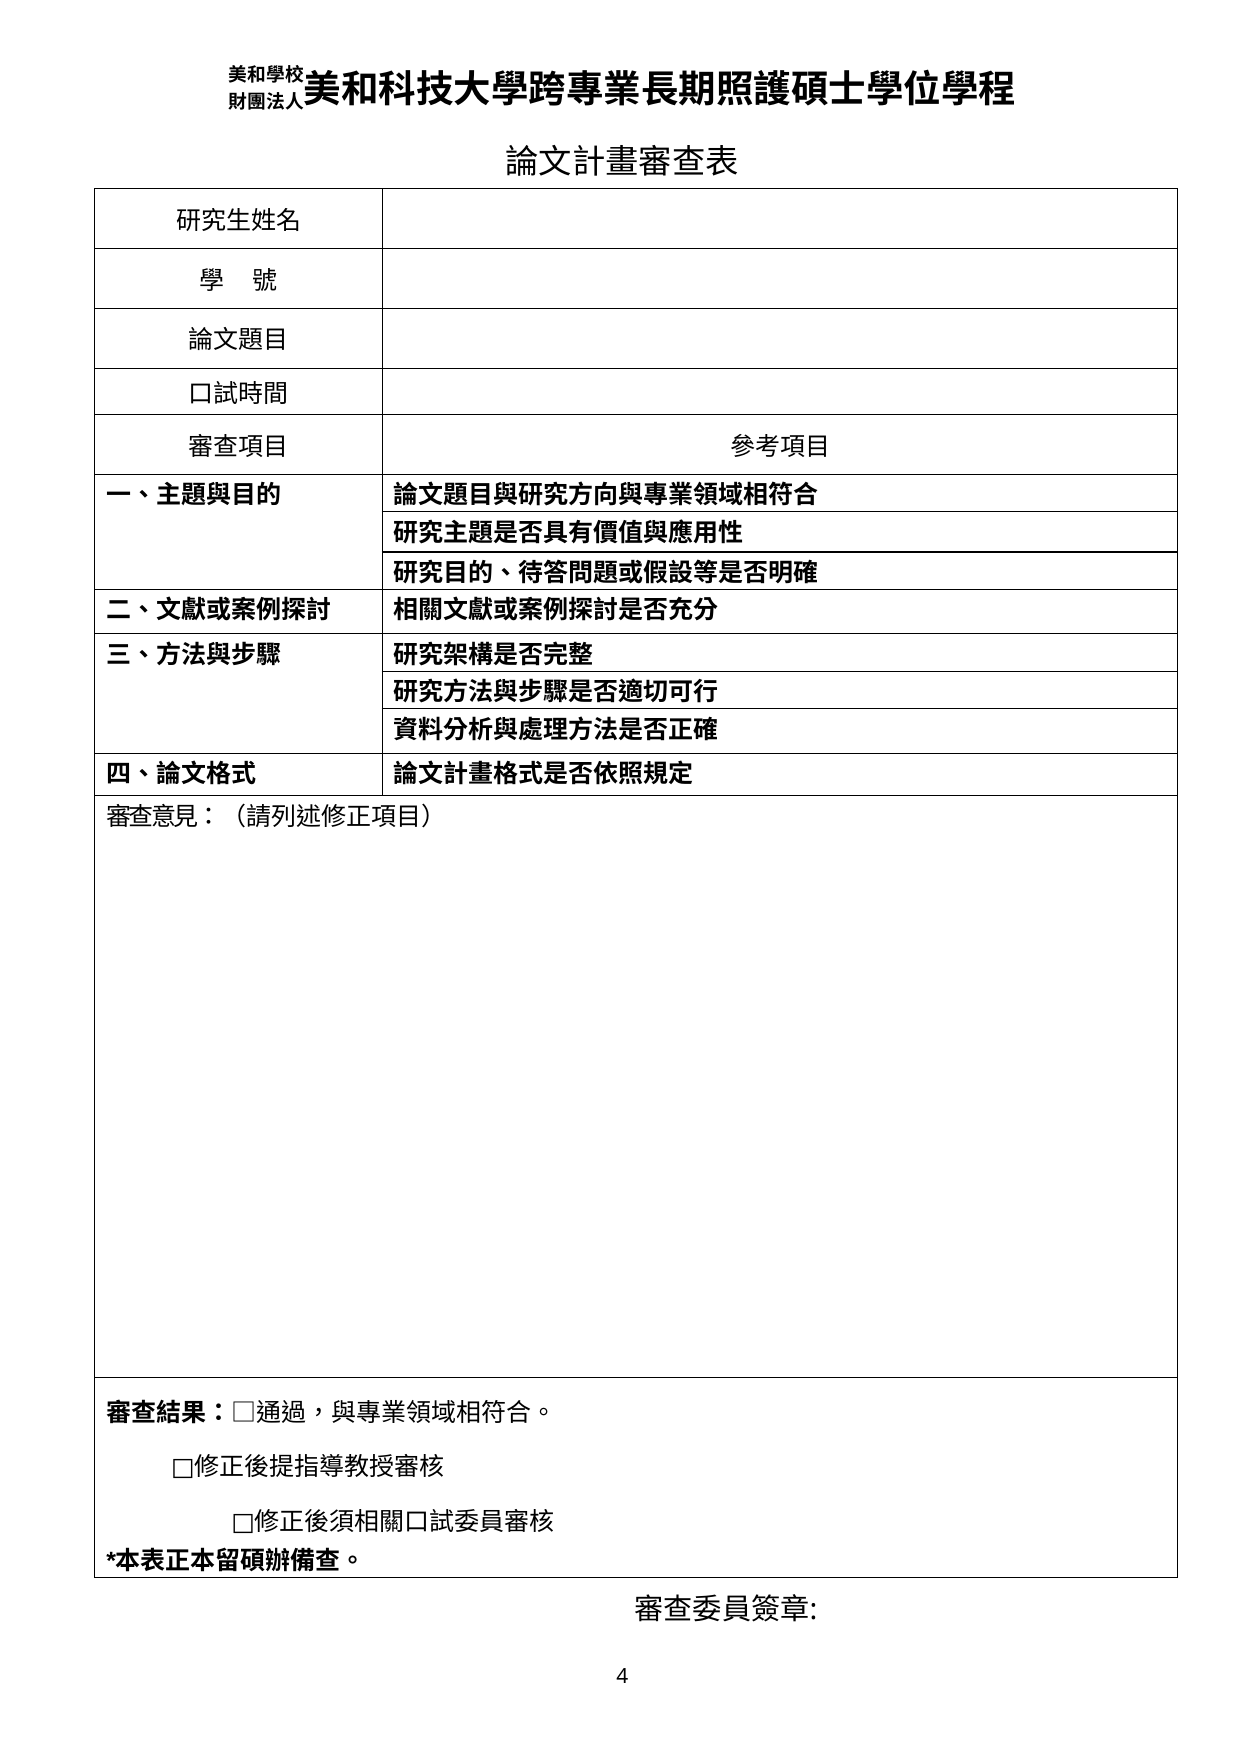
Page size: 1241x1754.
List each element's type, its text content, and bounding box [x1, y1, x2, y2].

table_header 研究生姓名 [95, 189, 382, 248]
table_cell 資料分析與處理方法是否正確 [383, 709, 1177, 753]
table_cell 研究主題是否具有價值與應用性 [383, 512, 1177, 551]
table_cell 學 號 [95, 249, 382, 308]
text 美和學校財團法人美和科技大學跨專業長期照護碩士學位學程 [21, 59, 1223, 113]
table_cell 相關文獻或案例探討是否充分 [383, 590, 1177, 633]
table_cell 論文計畫格式是否依照規定 [383, 754, 1177, 795]
table_cell 審查意見：（請列述修正項目） [95, 796, 1177, 1377]
table_cell 論文題目 [95, 309, 382, 367]
table_cell 研究架構是否完整 [383, 634, 1177, 671]
table_cell [383, 369, 1177, 414]
table_cell 審查項目 [95, 415, 382, 473]
table_header [383, 189, 1177, 248]
table_cell 審查結果：□通過，與專業領域相符合。 □修正後提指導教授審核 □修正後須相關口試委員審核 *本表正本留碩辦備查。 [95, 1378, 1177, 1577]
table_cell [383, 309, 1177, 367]
text 論文計畫審查表 [21, 113, 1223, 188]
table_cell 口試時間 [95, 369, 382, 414]
table_cell 論文題目與研究方向與專業領域相符合 [383, 475, 1177, 511]
table_cell 參考項目 [383, 415, 1177, 473]
table_cell 研究方法與步驟是否適切可行 [383, 672, 1177, 708]
table_cell [383, 249, 1177, 308]
table_cell 一、主題與目的 [95, 475, 382, 589]
table_cell 研究目的、待答問題或假設等是否明確 [383, 553, 1177, 589]
subtitle 審查委員簽章: [67, 1586, 1223, 1628]
table_cell 三、方法與步驟 [95, 634, 382, 753]
table_cell 四、論文格式 [95, 754, 382, 795]
table_cell 二、文獻或案例探討 [95, 590, 382, 633]
